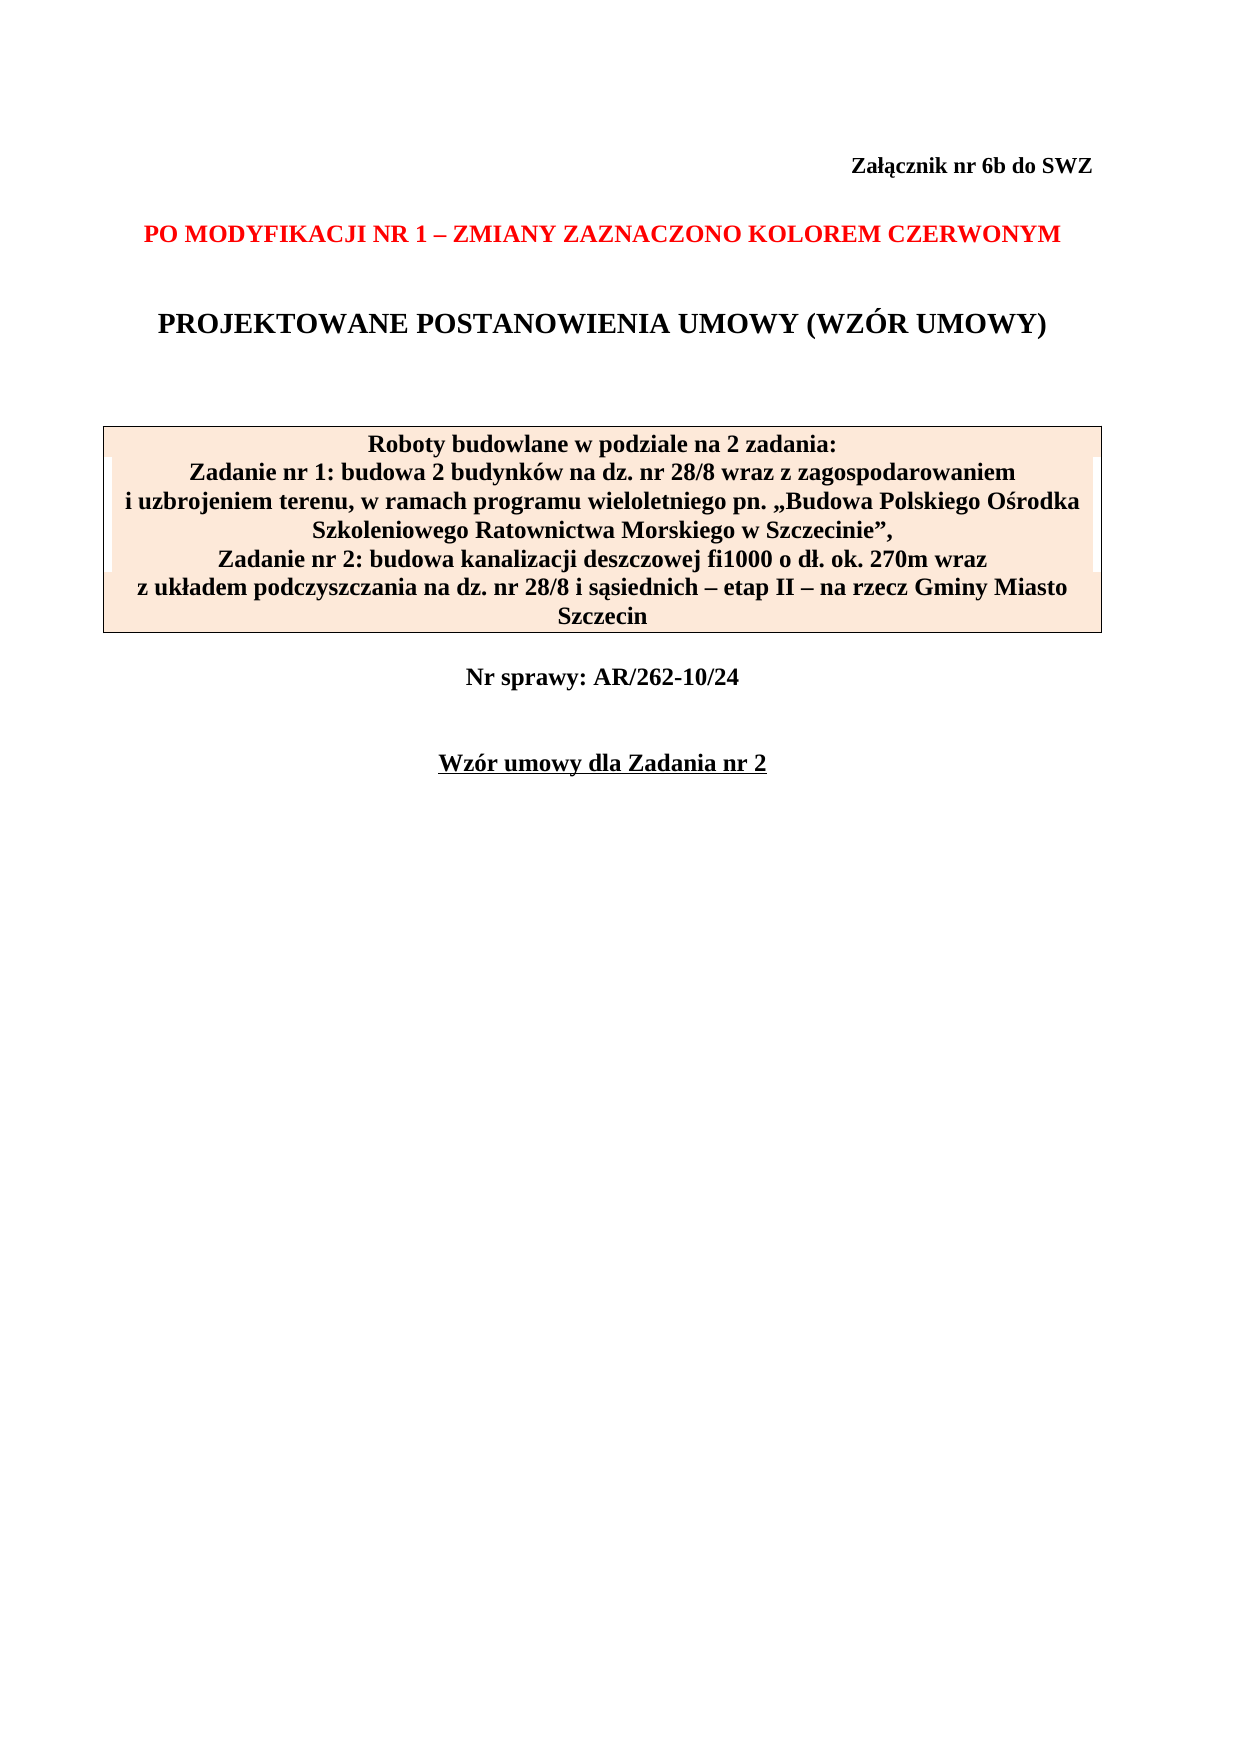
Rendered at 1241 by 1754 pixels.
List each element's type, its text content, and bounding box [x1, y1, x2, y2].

text i uzbrojeniem terenu, w ramach programu wieloletniego pn. „Budowa Polskiego Ośrodka Szkoleniowego Ratownictwa Morskiego w Szczecinie”, [112, 486, 1093, 544]
text Nr sprawy: AR/262-10/24 [112, 662, 1093, 691]
text Zadanie nr 1: budowa 2 budynków na dz. nr 28/8 wraz z zagospodarowaniem [112, 457, 1093, 486]
text Roboty budowlane w podziale na 2 zadania: [104, 427, 1101, 457]
text Wzór umowy dla Zadania nr 2 [112, 748, 1093, 777]
text Załącznik nr 6b do SWZ [112, 152, 1093, 178]
text PO MODYFIKACJI NR 1 – ZMIANY ZAZNACZONO KOLOREM CZERWONYM [112, 219, 1093, 248]
text z układem podczyszczania na dz. nr 28/8 i sąsiednich – etap II – na rzecz Gminy Miasto Szczecin [104, 569, 1101, 632]
text PROJEKTOWANE POSTANOWIENIA UMOWY (WZÓR UMOWY) [112, 306, 1093, 339]
text Zadanie nr 2: budowa kanalizacji deszczowej fi1000 o dł. ok. 270m wraz [112, 544, 1093, 569]
